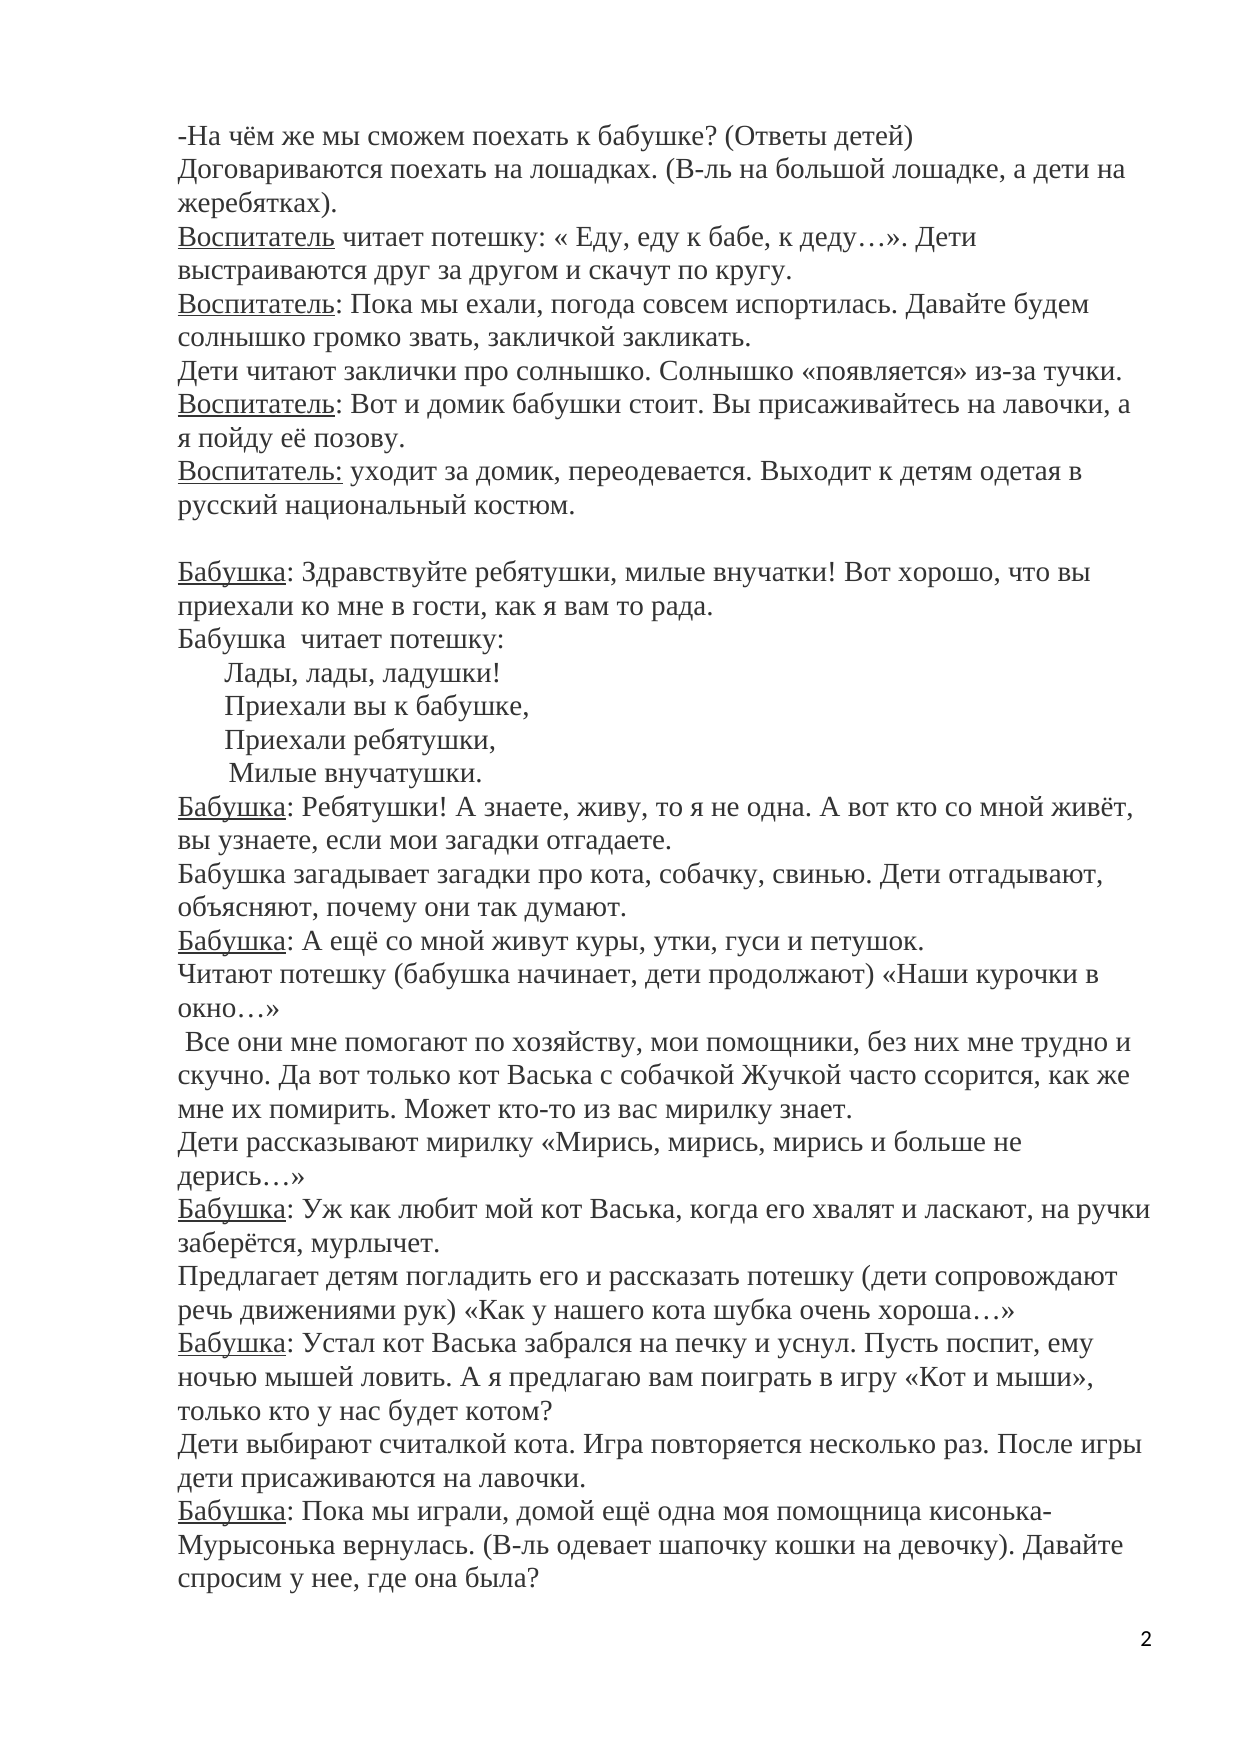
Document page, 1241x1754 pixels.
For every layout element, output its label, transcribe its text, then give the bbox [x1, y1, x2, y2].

text Бабушка: Устал кот Васька забрался на печку и уснул. Пусть поспит, ему ночью мышей ловить. А я предлагаю вам поиграть в игру «Кот и мыши», только кто у нас будет котом? [177, 1326, 1152, 1426]
text Бабушка: А ещё со мной живут куры, утки, гуси и петушок. [177, 923, 1152, 957]
text -На чём же мы сможем поехать к бабушке? (Ответы детей) [177, 118, 1152, 152]
text Бабушка: Пока мы играли, домой ещё одна моя помощница кисонька-Мурысонька вернулась. (В-ль одевает шапочку кошки на девочку). Давайте спросим у нее, где она была? [177, 1493, 1152, 1594]
text Все они мне помогают по хозяйству, мои помощники, без них мне трудно и скучно. Да вот только кот Васька с собачкой Жучкой часто ссорится, как же мне их помирить. Может кто-то из вас мирилку знает. [177, 1024, 1152, 1124]
text Бабушка загадывает загадки про кота, собачку, свинью. Дети отгадывают, объясняют, почему они так думают. [177, 856, 1152, 923]
text Бабушка: Здравствуйте ребятушки, милые внучатки! Вот хорошо, что вы приехали ко мне в гости, как я вам то рада. [177, 554, 1152, 621]
text Приехали ребятушки, [224, 722, 1152, 755]
text Воспитатель читает потешку: « Еду, еду к бабе, к деду…». Дети выстраиваются друг за другом и скачут по кругу. [177, 219, 1152, 286]
text Бабушка читает потешку: [177, 621, 1152, 655]
text Читают потешку (бабушка начинает, дети продолжают) «Наши курочки в окно…» [177, 957, 1152, 1024]
text Договариваются поехать на лошадках. (В-ль на большой лошадке, а дети на жеребятках). [177, 152, 1152, 219]
text Воспитатель: Пока мы ехали, погода совсем испортилась. Давайте будем солнышко громко звать, закличкой закликать. [177, 286, 1152, 353]
text Предлагает детям погладить его и рассказать потешку (дети сопровождают речь движениями рук) «Как у нашего кота шубка очень хороша…» [177, 1258, 1152, 1326]
text Дети читают заклички про солнышко. Солнышко «появляется» из-за тучки. [177, 353, 1152, 386]
text Бабушка: Ребятушки! А знаете, живу, то я не одна. А вот кто со мной живёт, вы узнаете, если мои загадки отгадаете. [177, 789, 1152, 856]
text Приехали вы к бабушке, [224, 688, 1152, 722]
text Воспитатель: Вот и домик бабушки стоит. Вы присаживайтесь на лавочки, а я пойду её позову. [177, 386, 1152, 453]
text Дети рассказывают мирилку «Мирись, мирись, мирись и больше не дерись…» [177, 1124, 1152, 1191]
text Бабушка: Уж как любит мой кот Васька, когда его хвалят и ласкают, на ручки заберётся, мурлычет. [177, 1191, 1152, 1258]
text Дети выбирают считалкой кота. Игра повторяется несколько раз. После игры дети присаживаются на лавочки. [177, 1426, 1152, 1493]
text Воспитатель: уходит за домик, переодевается. Выходит к детям одетая в русский национальный костюм. [177, 453, 1152, 521]
text Милые внучатушки. [177, 755, 1152, 789]
text Лады, лады, ладушки! [224, 655, 1152, 688]
